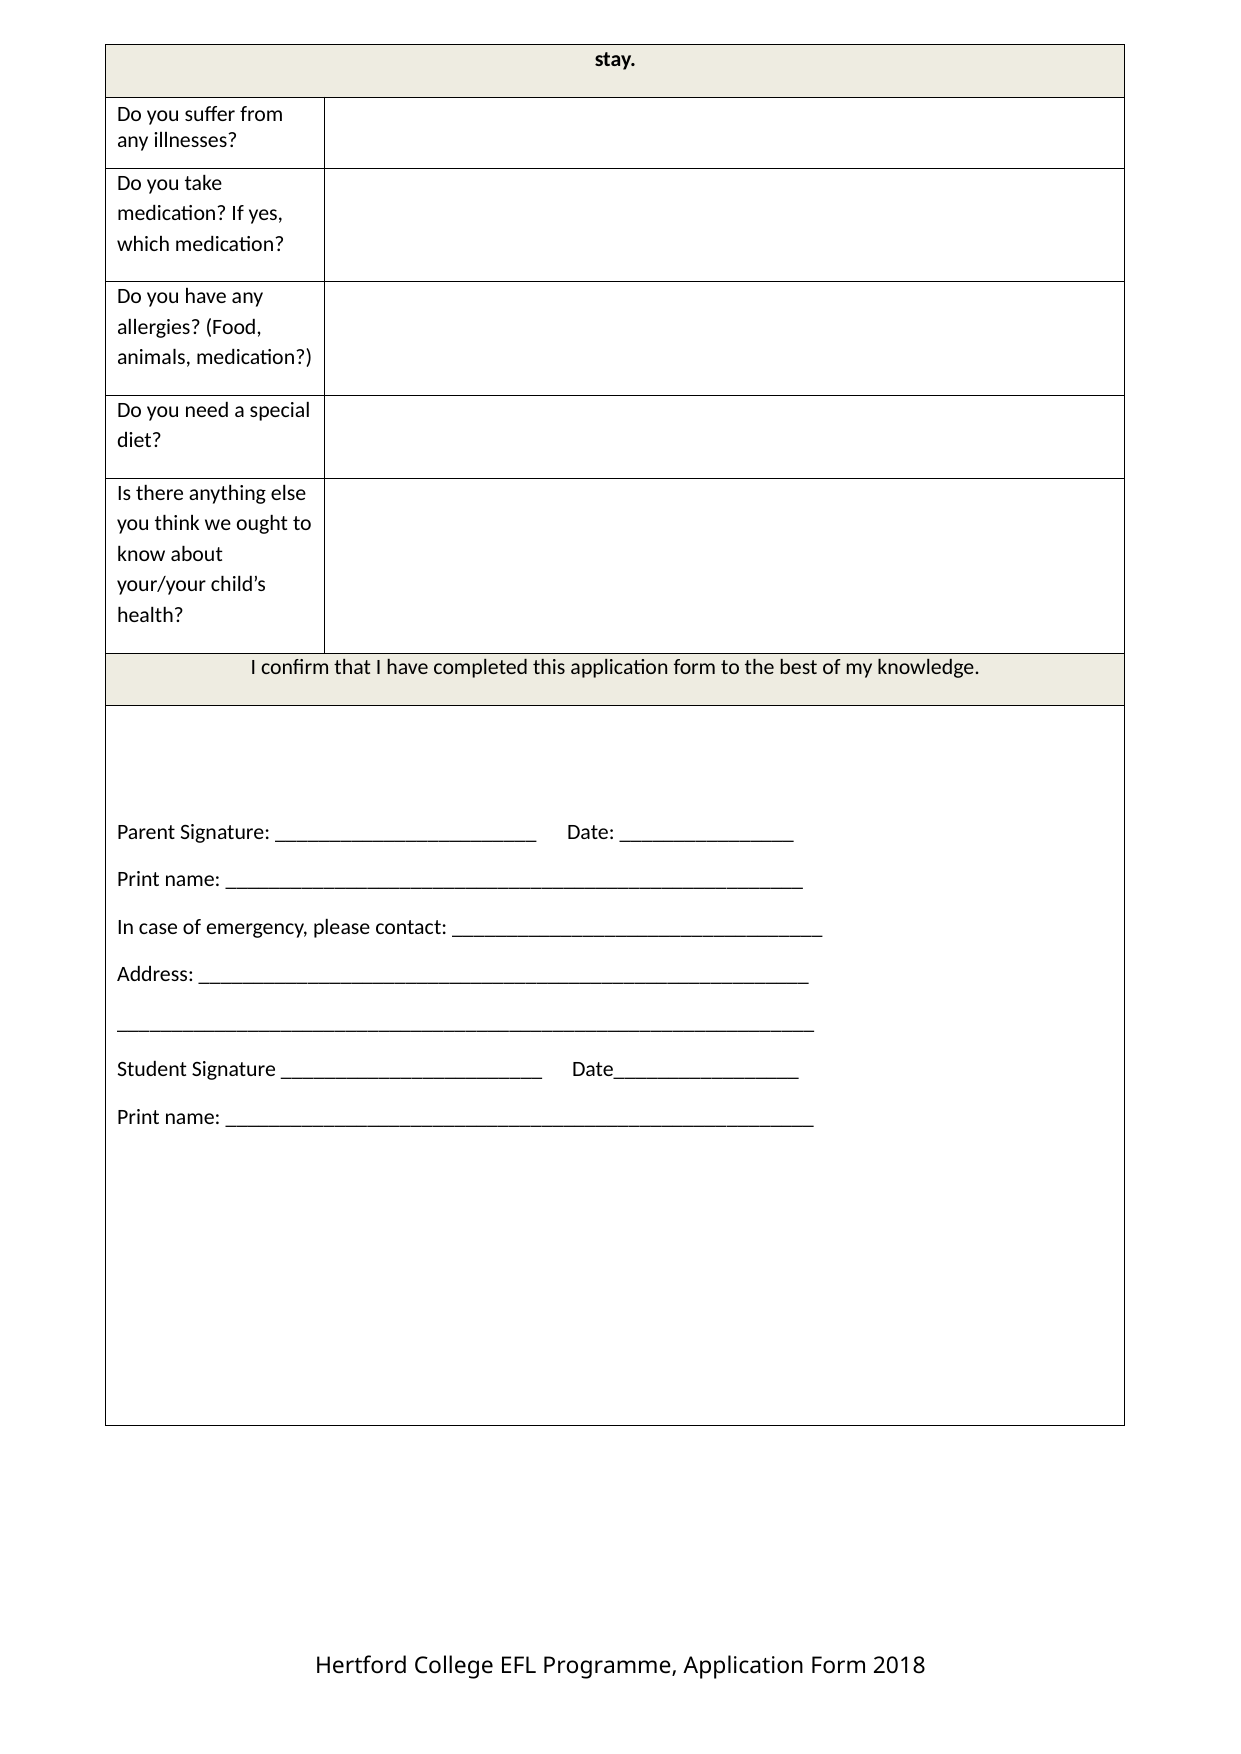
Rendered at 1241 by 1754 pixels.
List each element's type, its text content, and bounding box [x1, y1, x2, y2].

table_cell [325, 169, 1124, 281]
table_cell Parent Signature: ________________________ Date: ________________ Print name: _____________________________________________________ In case of emergency, please contact: __________________________________ Address: ________________________________________________________ ________________________________________________________________ Student Signature ________________________ Date_________________ Print name: ______________________________________________________ [106, 706, 1124, 1425]
table_cell [325, 282, 1124, 395]
table_cell Do you need a special diet? [106, 396, 324, 478]
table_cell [106, 45, 1124, 97]
table_cell I confirm that I have completed this application form to the best of my knowledge. [106, 654, 1124, 705]
table_cell Do you have any allergies? (Food, animals, medication?) [106, 282, 324, 395]
table_cell Do you take medication? If yes, which medication? [106, 169, 324, 281]
table_cell [325, 98, 1124, 168]
table_cell Is there anything else you think we ought to know about your/your child’s health? [106, 479, 324, 652]
table_cell Do you suffer from any illnesses? [106, 98, 324, 168]
table_cell [325, 396, 1124, 478]
table_cell [325, 479, 1124, 652]
